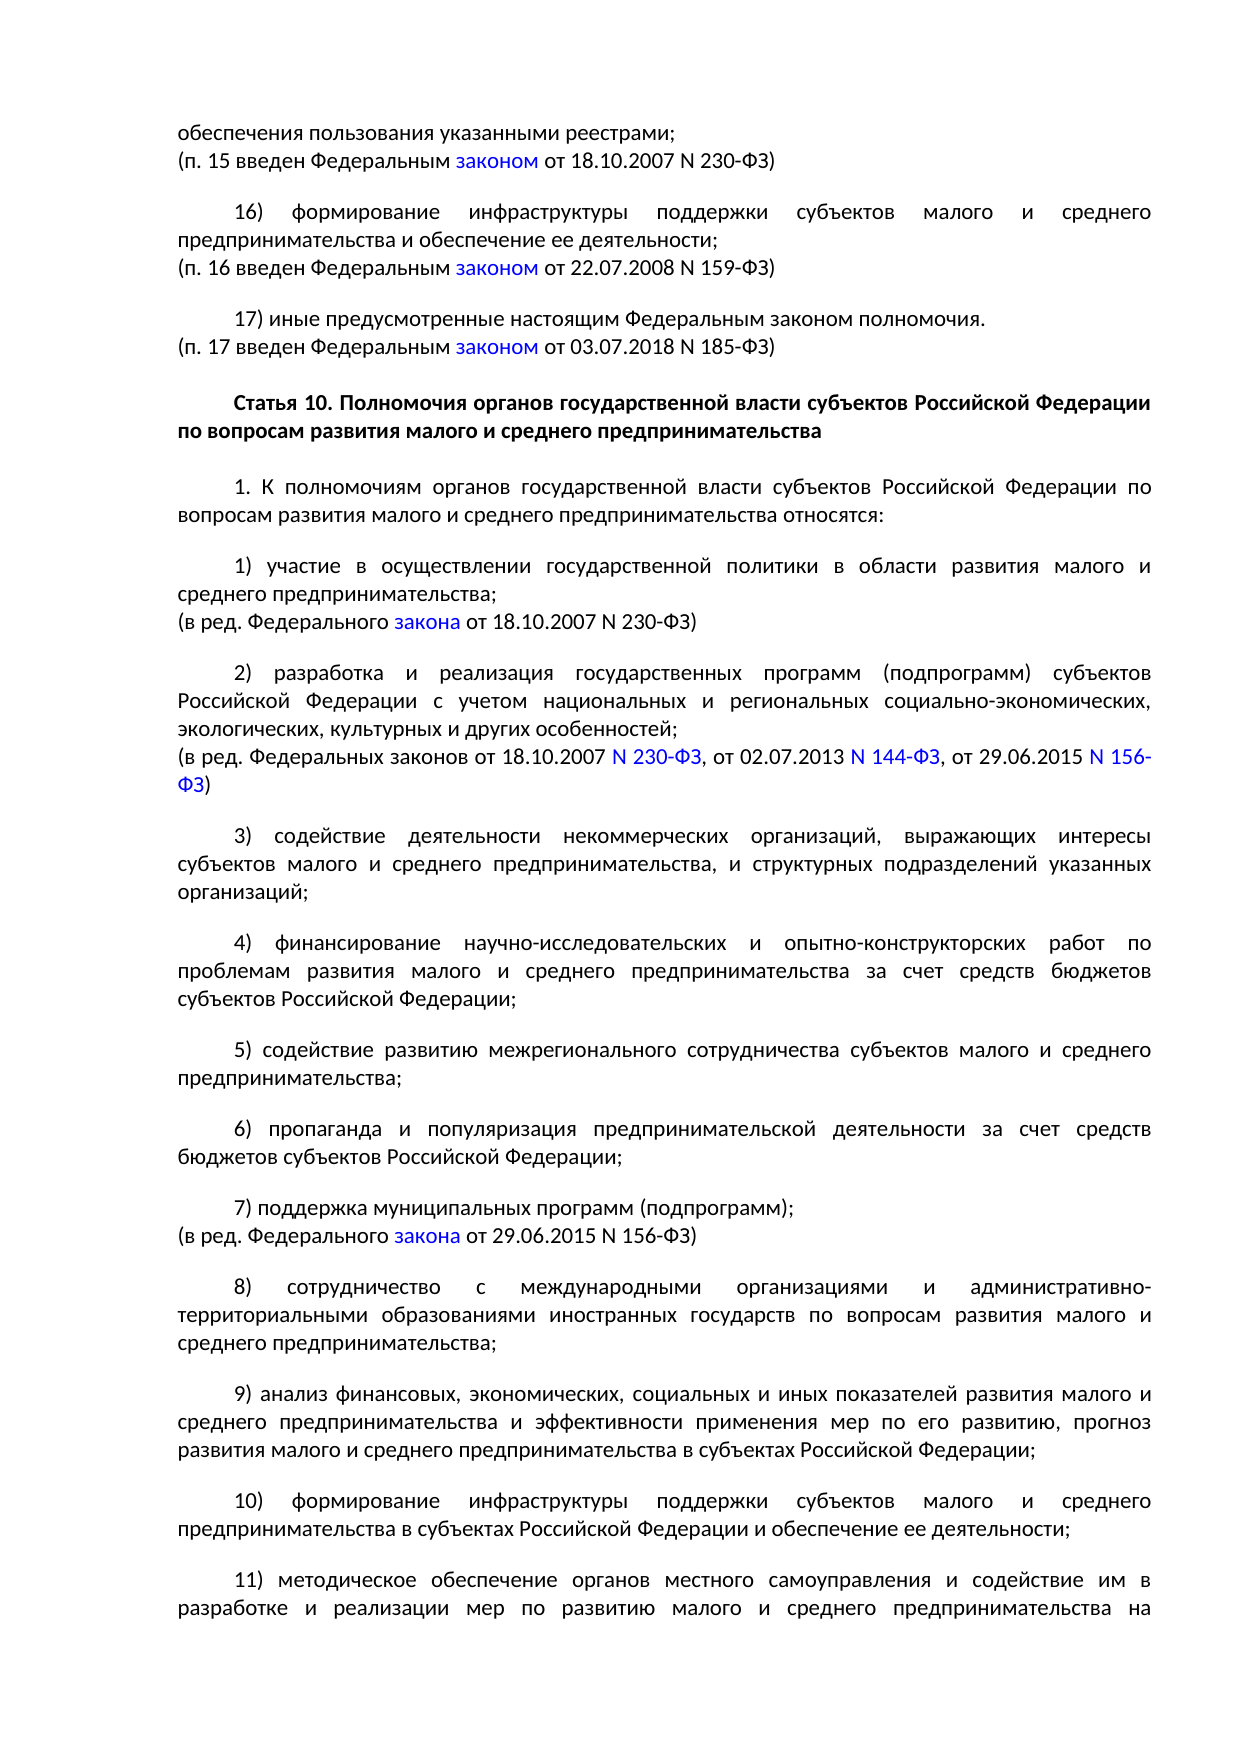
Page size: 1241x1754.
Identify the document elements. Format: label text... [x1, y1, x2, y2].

text (п. 17 введен Федеральным законом от 03.07.2018 N 185-ФЗ) [177, 332, 1152, 360]
text (в ред. Федерального закона от 18.10.2007 N 230-ФЗ) [177, 607, 1152, 635]
text (в ред. Федерального закона от 29.06.2015 N 156-ФЗ) [177, 1221, 1152, 1249]
text 17) иные предусмотренные настоящим Федеральным законом полномочия. [177, 304, 1152, 332]
text 9) анализ финансовых, экономических, социальных и иных показателей развития малого и среднего предпринимательства и эффективности применения мер по его развитию, прогноз развития малого и среднего предпринимательства в субъектах Российской Федерации; [177, 1379, 1152, 1463]
text 5) содействие развитию межрегионального сотрудничества субъектов малого и среднего предпринимательства; [177, 1035, 1152, 1091]
text 7) поддержка муниципальных программ (подпрограмм); [177, 1193, 1152, 1221]
title Статья 10. Полномочия органов государственной власти субъектов Российской Федерации по вопросам развития малого и среднего предпринимательства [177, 388, 1152, 444]
text 6) пропаганда и популяризация предпринимательской деятельности за счет средств бюджетов субъектов Российской Федерации; [177, 1114, 1152, 1170]
text 16) формирование инфраструктуры поддержки субъектов малого и среднего предпринимательства и обеспечение ее деятельности; [177, 197, 1152, 253]
text (п. 15 введен Федеральным законом от 18.10.2007 N 230-ФЗ) [177, 146, 1152, 174]
text 2) разработка и реализация государственных программ (подпрограмм) субъектов Российской Федерации с учетом национальных и региональных социально-экономических, экологических, культурных и других особенностей; [177, 658, 1152, 742]
text (п. 16 введен Федеральным законом от 22.07.2008 N 159-ФЗ) [177, 253, 1152, 281]
text 10) формирование инфраструктуры поддержки субъектов малого и среднего предпринимательства в субъектах Российской Федерации и обеспечение ее деятельности; [177, 1486, 1152, 1542]
text (в ред. Федеральных законов от 18.10.2007 N 230-ФЗ, от 02.07.2013 N 144-ФЗ, от 29.06.2015 N 156-ФЗ) [177, 742, 1152, 798]
text 1) участие в осуществлении государственной политики в области развития малого и среднего предпринимательства; [177, 551, 1152, 607]
text 3) содействие деятельности некоммерческих организаций, выражающих интересы субъектов малого и среднего предпринимательства, и структурных подразделений указанных организаций; [177, 821, 1152, 905]
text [177, 118, 1152, 146]
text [177, 1565, 1152, 1621]
text 4) финансирование научно-исследовательских и опытно-конструкторских работ по проблемам развития малого и среднего предпринимательства за счет средств бюджетов субъектов Российской Федерации; [177, 928, 1152, 1012]
text 8) сотрудничество с международными организациями и административно-территориальными образованиями иностранных государств по вопросам развития малого и среднего предпринимательства; [177, 1272, 1152, 1356]
text 1. К полномочиям органов государственной власти субъектов Российской Федерации по вопросам развития малого и среднего предпринимательства относятся: [177, 472, 1152, 528]
